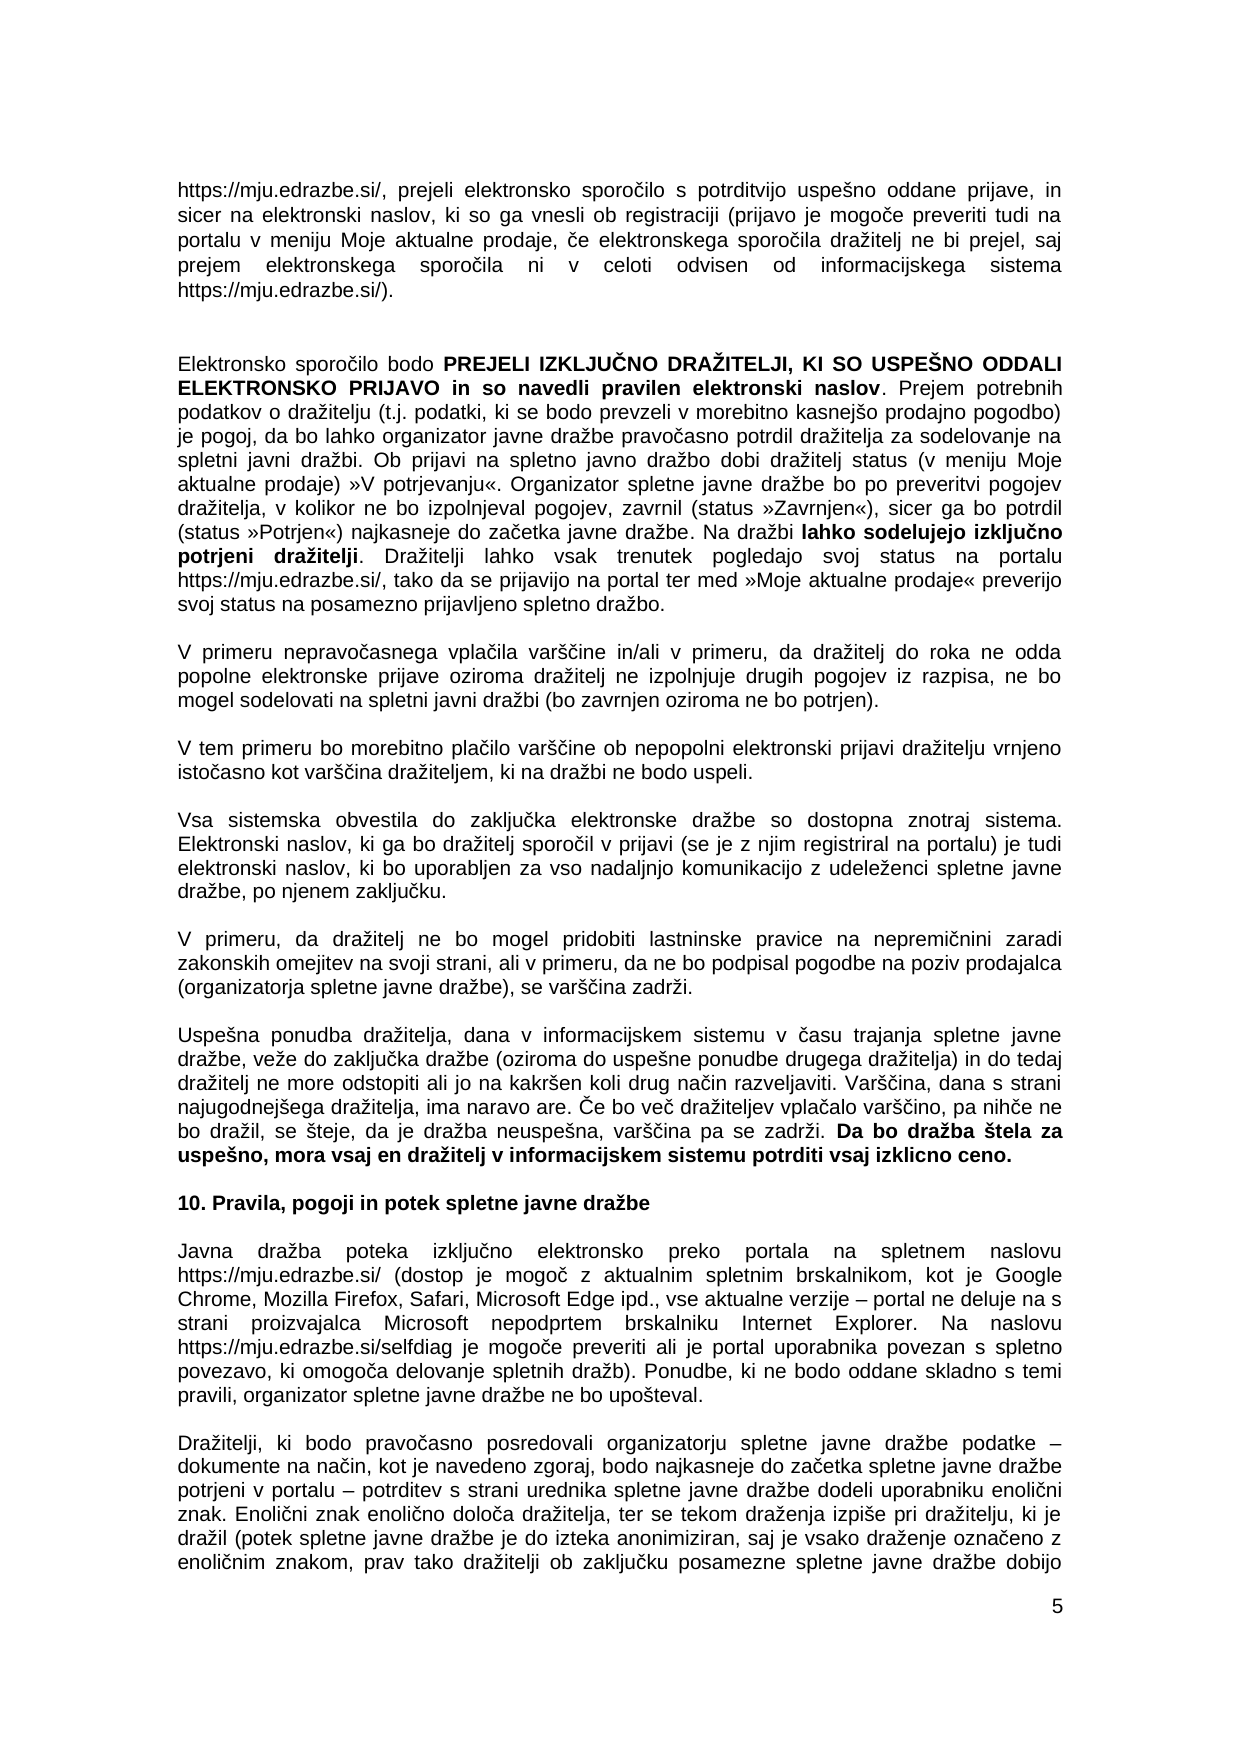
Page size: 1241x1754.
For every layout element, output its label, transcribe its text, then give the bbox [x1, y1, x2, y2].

subtitle 10. Pravila, pogoji in potek spletne javne dražbe [177, 1191, 1063, 1215]
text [177, 177, 1063, 302]
text Uspešna ponudba dražitelja, dana v informacijskem sistemu v času trajanja spletne javne dražbe, veže do zaključka dražbe (oziroma do uspešne ponudbe drugega dražitelja) in do tedaj dražitelj ne more odstopiti ali jo na kakršen koli drug način razveljaviti. Varščina, dana s strani najugodnejšega dražitelja, ima naravo are. Če bo več dražiteljev vplačalo varščino, pa nihče ne bo dražil, se šteje, da je dražba neuspešna, varščina pa se zadrži. Da bo dražba štela za uspešno, mora vsaj en dražitelj v informacijskem sistemu potrditi vsaj izklicno ceno. [177, 1023, 1063, 1167]
text Vsa sistemska obvestila do zaključka elektronske dražbe so dostopna znotraj sistema. Elektronski naslov, ki ga bo dražitelj sporočil v prijavi (se je z njim registriral na portalu) je tudi elektronski naslov, ki bo uporabljen za vso nadaljnjo komunikacijo z udeleženci spletne javne dražbe, po njenem zaključku. [177, 807, 1063, 903]
text Javna dražba poteka izključno elektronsko preko portala na spletnem naslovu https://mju.edrazbe.si/ (dostop je mogoč z aktualnim spletnim brskalnikom, kot je Google Chrome, Mozilla Firefox, Safari, Microsoft Edge ipd., vse aktualne verzije – portal ne deluje na s strani proizvajalca Microsoft nepodprtem brskalniku Internet Explorer. Na naslovu https://mju.edrazbe.si/selfdiag je mogoče preveriti ali je portal uporabnika povezan s spletno povezavo, ki omogoča delovanje spletnih dražb). Ponudbe, ki ne bodo oddane skladno s temi pravili, organizator spletne javne dražbe ne bo upošteval. [177, 1239, 1063, 1406]
text V primeru, da dražitelj ne bo mogel pridobiti lastninske pravice na nepremičnini zaradi zakonskih omejitev na svoji strani, ali v primeru, da ne bo podpisal pogodbe na poziv prodajalca (organizatorja spletne javne dražbe), se varščina zadrži. [177, 927, 1063, 999]
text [177, 1430, 1063, 1574]
text Elektronsko sporočilo bodo PREJELI IZKLJUČNO DRAŽITELJI, KI SO USPEŠNO ODDALI ELEKTRONSKO PRIJAVO in so navedli pravilen elektronski naslov. Prejem potrebnih podatkov o dražitelju (t.j. podatki, ki se bodo prevzeli v morebitno kasnejšo prodajno pogodbo) je pogoj, da bo lahko organizator javne dražbe pravočasno potrdil dražitelja za sodelovanje na spletni javni dražbi. Ob prijavi na spletno javno dražbo dobi dražitelj status (v meniju Moje aktualne prodaje) »V potrjevanju«. Organizator spletne javne dražbe bo po preveritvi pogojev dražitelja, v kolikor ne bo izpolnjeval pogojev, zavrnil (status »Zavrnjen«), sicer ga bo potrdil (status »Potrjen«) najkasneje do začetka javne dražbe. Na dražbi lahko sodelujejo izključno potrjeni dražitelji. Dražitelji lahko vsak trenutek pogledajo svoj status na portalu https://mju.edrazbe.si/, tako da se prijavijo na portal ter med »Moje aktualne prodaje« preverijo svoj status na posamezno prijavljeno spletno dražbo. [177, 352, 1063, 616]
text V primeru nepravočasnega vplačila varščine in/ali v primeru, da dražitelj do roka ne odda popolne elektronske prijave oziroma dražitelj ne izpolnjuje drugih pogojev iz razpisa, ne bo mogel sodelovati na spletni javni dražbi (bo zavrnjen oziroma ne bo potrjen). [177, 640, 1063, 712]
text V tem primeru bo morebitno plačilo varščine ob nepopolni elektronski prijavi dražitelju vrnjeno istočasno kot varščina dražiteljem, ki na dražbi ne bodo uspeli. [177, 736, 1063, 783]
